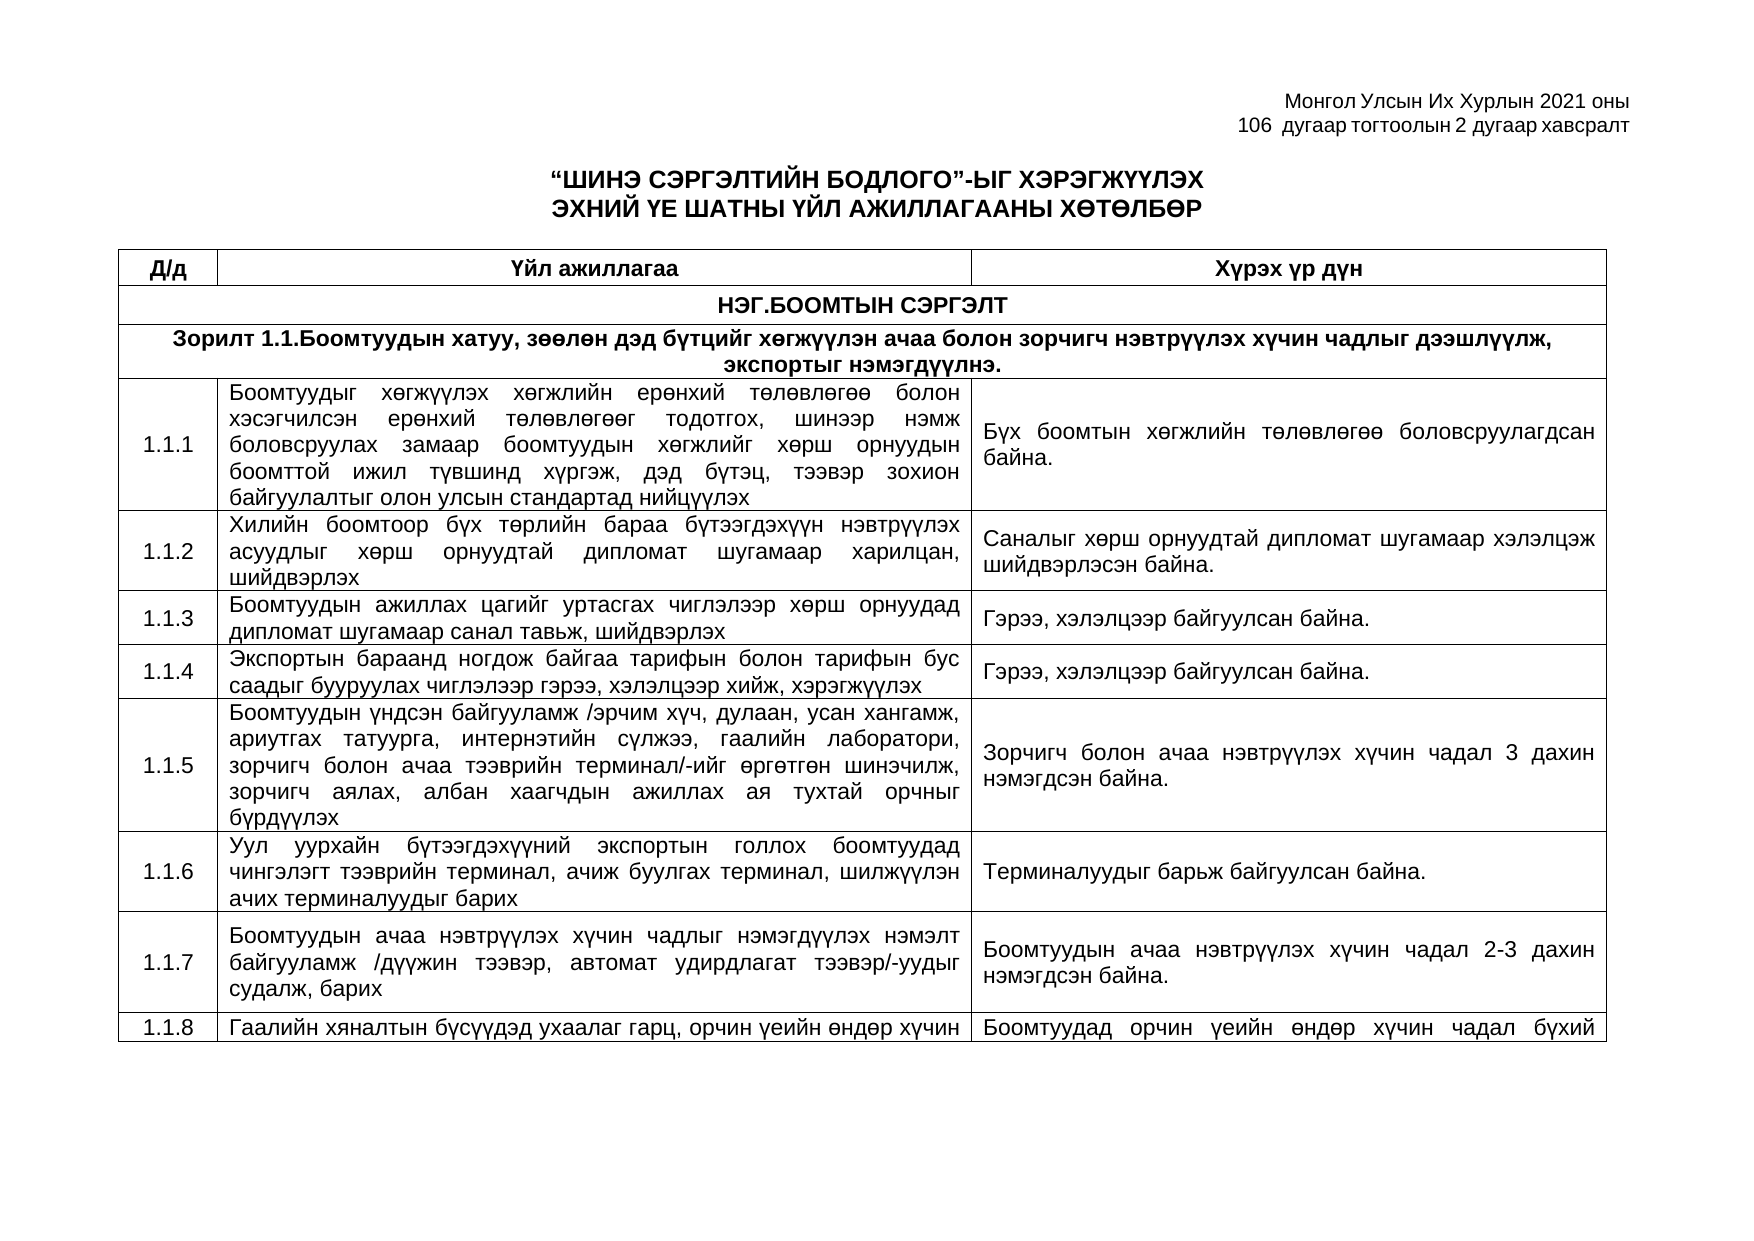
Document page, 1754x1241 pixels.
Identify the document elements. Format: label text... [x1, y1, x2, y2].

table_header Д/д [119, 250, 217, 285]
table_cell 1.1.7 [119, 912, 217, 1012]
table_cell 1.1.6 [119, 832, 217, 911]
table_cell Боомтуудын ажиллах цагийг уртасгах чиглэлээр хөрш орнуудад дипломат шугамаар санал тавьж, шийдвэрлэх [218, 591, 971, 644]
table_cell 1.1.8 [119, 1013, 217, 1041]
table_cell Бүх боомтын хөгжлийн төлөвлөгөө боловсруулагдсан байна. [972, 379, 1606, 510]
text “ШИНЭ СЭРГЭЛТИЙН БОДЛОГO”-ЫГ ХЭРЭГЖҮҮЛЭХ [118, 165, 1636, 194]
table_cell Боомтуудын үндсэн байгууламж /эрчим хүч, дулаан, усан хангамж, ариутгах татуурга, интернэтийн сүлжээ, гаалийн лаборатори, зорчигч болон ачаа тээврийн терминал/-ийг өргөтгөн шинэчилж, зорчигч аялах, албан хаагчдын ажиллах ая тухтай орчныг бүрдүүлэх [218, 699, 971, 831]
table_cell Уул уурхайн бүтээгдэхүүний экспортын голлох боомтуудад чингэлэгт тээврийн терминал, ачиж буулгах терминал, шилжүүлэн ачих терминалуудыг барих [218, 832, 971, 911]
table_cell 1.1.5 [119, 699, 217, 831]
table_cell Хилийн боомтоор бүх төрлийн бараа бүтээгдэхүүн нэвтрүүлэх асуудлыг хөрш орнуудтай дипломат шугамаар харилцан, шийдвэрлэх [218, 511, 971, 590]
table_header Хүрэх үр дүн [972, 250, 1606, 285]
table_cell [218, 1013, 971, 1041]
table_cell Боомтуудын ачаа нэвтрүүлэх хүчин чадал 2-3 дахин нэмэгдсэн байна. [972, 912, 1606, 1012]
text ЭХНИЙ ҮЕ ШАТНЫ ҮЙЛ АЖИЛЛАГААНЫ ХӨТӨЛБӨР [118, 194, 1636, 223]
table_cell Зорилт 1.1.Боомтуудын хатуу, зөөлөн дэд бүтцийг хөгжүүлэн ачаа болон зорчигч нэвтрүүлэх хүчин чадлыг дээшлүүлж, экспортыг нэмэгдүүлнэ. [119, 325, 1606, 377]
text 106 дугаар тогтоолын 2 дугаар хавсралт [118, 113, 1636, 137]
table_header Үйл ажиллагаа [218, 250, 971, 285]
table_cell 1.1.2 [119, 511, 217, 590]
table_cell Терминалуудыг барьж байгуулсан байна. [972, 832, 1606, 911]
table_cell Гэрээ, хэлэлцээр байгуулсан байна. [972, 645, 1606, 698]
table_cell Зорчигч болон ачаа нэвтрүүлэх хүчин чадал 3 дахин нэмэгдсэн байна. [972, 699, 1606, 831]
table_cell 1.1.1 [119, 379, 217, 510]
table_cell Экспортын бараанд ногдож байгаа тарифын болон тарифын бус саадыг бууруулах чиглэлээр гэрээ, хэлэлцээр хийж, хэрэгжүүлэх [218, 645, 971, 698]
table_cell Гэрээ, хэлэлцээр байгуулсан байна. [972, 591, 1606, 644]
table_cell 1.1.3 [119, 591, 217, 644]
table_cell Боомтуудын ачаа нэвтрүүлэх хүчин чадлыг нэмэгдүүлэх нэмэлт байгууламж /дүүжин тээвэр, автомат удирдлагат тээвэр/-уудыг судалж, барих [218, 912, 971, 1012]
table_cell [972, 1013, 1606, 1041]
text Монгол Улсын Их Хурлын 2021 оны [493, 89, 1636, 113]
table_cell НЭГ.БООМТЫН СЭРГЭЛТ [119, 286, 1606, 324]
table_cell Саналыг хөрш орнуудтай дипломат шугамаар хэлэлцэж шийдвэрлэсэн байна. [972, 511, 1606, 590]
table_cell 1.1.4 [119, 645, 217, 698]
table_cell Боомтуудыг хөгжүүлэх хөгжлийн ерөнхий төлөвлөгөө болон хэсэгчилсэн ерөнхий төлөвлөгөөг тодотгох, шинээр нэмж боловсруулах замаар боомтуудын хөгжлийг хөрш орнуудын боомттой ижил түвшинд хүргэж, дэд бүтэц, тээвэр зохион байгуулалтыг олон улсын стандартад нийцүүлэх [218, 379, 971, 510]
